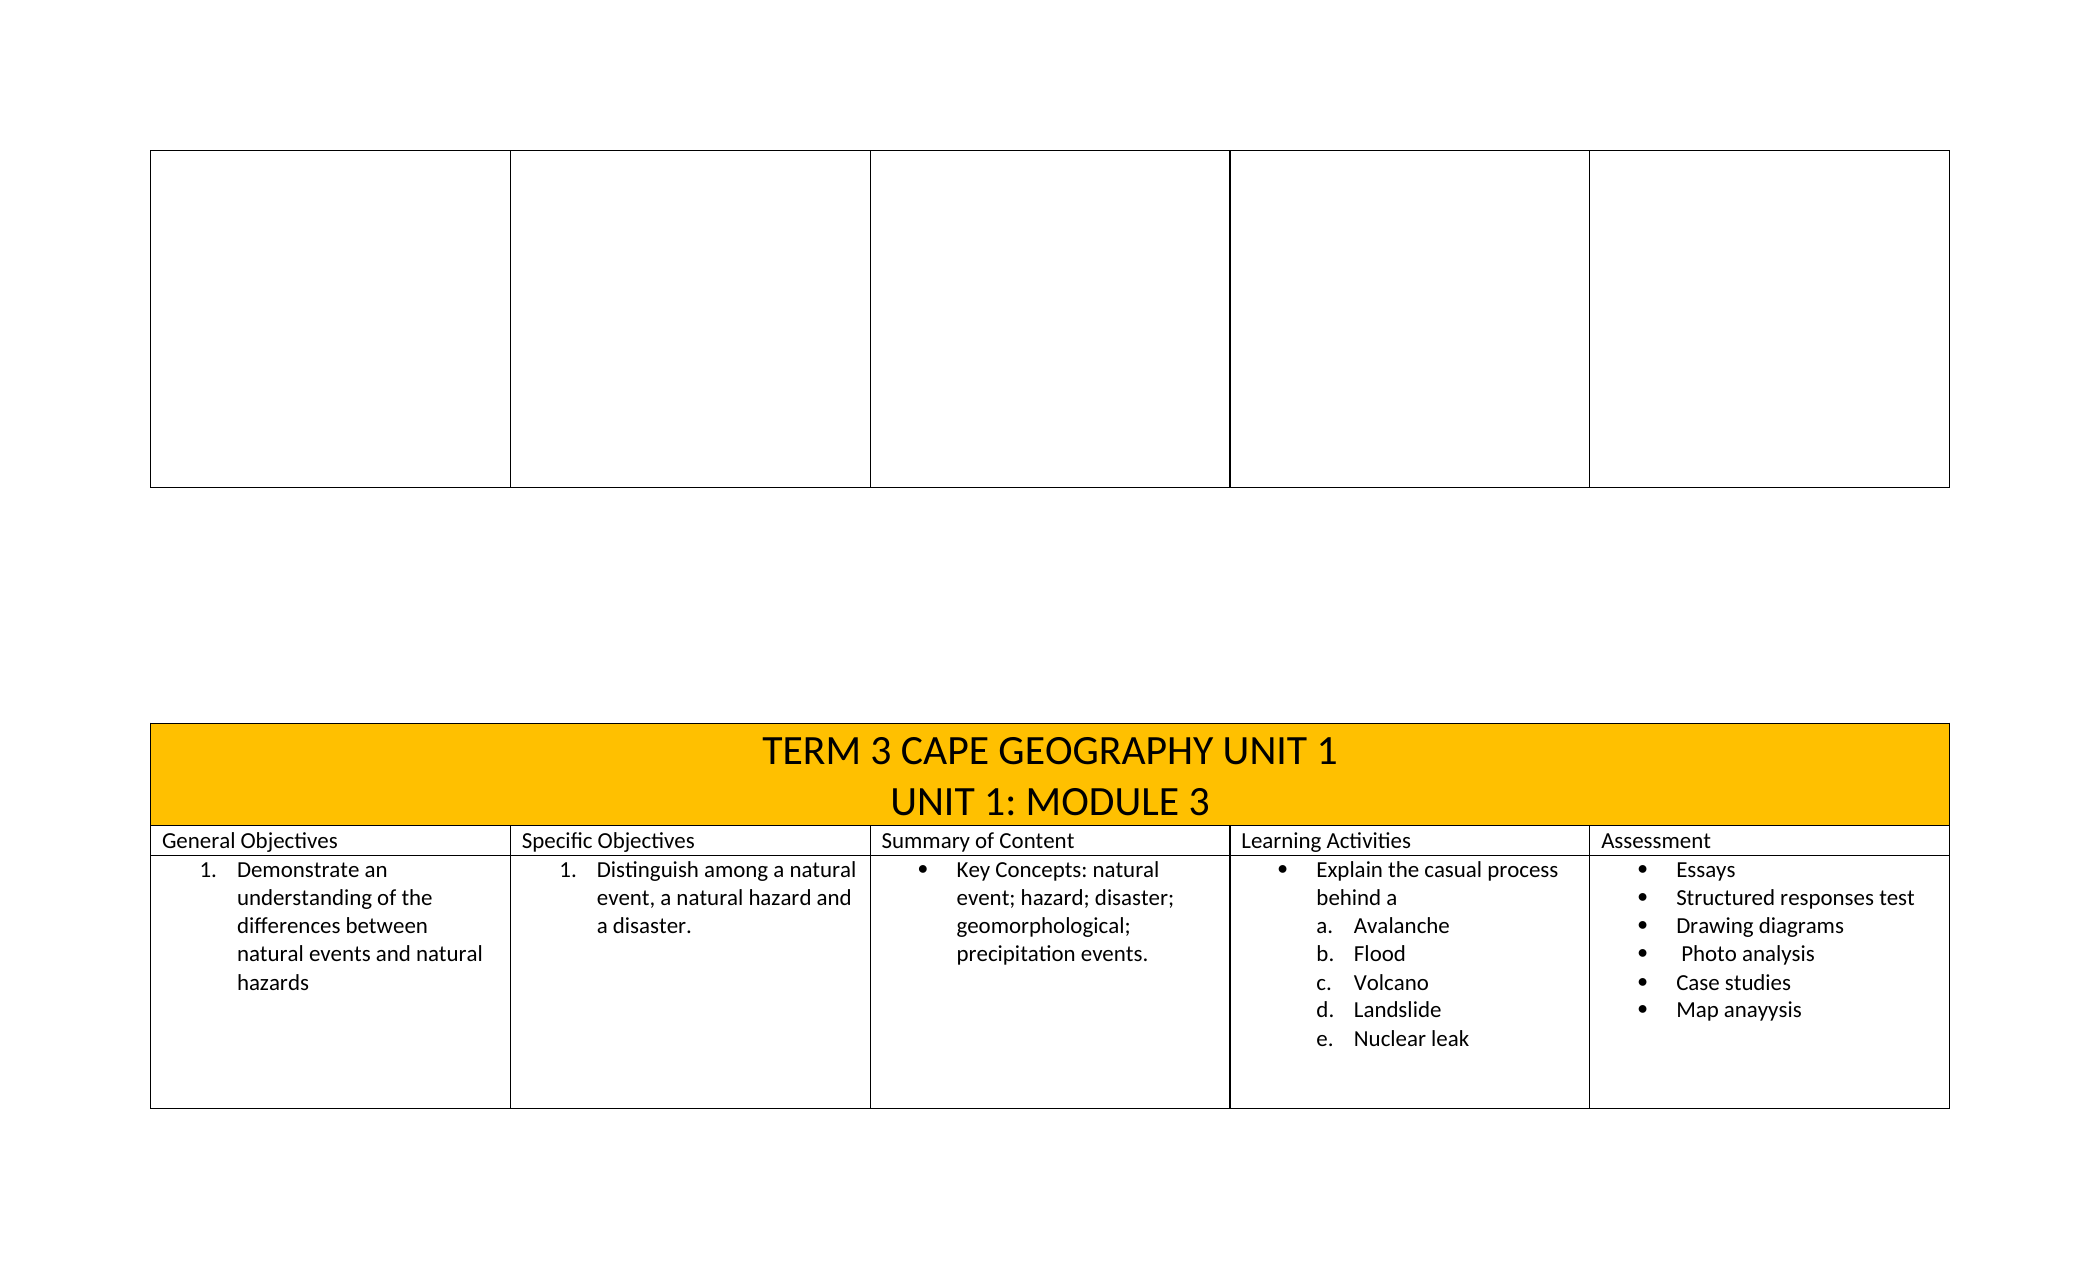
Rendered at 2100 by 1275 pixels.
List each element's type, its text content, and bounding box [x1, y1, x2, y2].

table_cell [1231, 856, 1589, 1108]
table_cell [1590, 856, 1949, 1108]
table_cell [871, 856, 1229, 1108]
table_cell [511, 151, 870, 487]
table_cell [151, 856, 510, 1108]
table_cell Summary of Content [871, 826, 1229, 854]
table_cell Learning Activities [1231, 826, 1589, 854]
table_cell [151, 151, 510, 487]
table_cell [1231, 151, 1589, 487]
table_header TERM 3 CAPE GEOGRAPHY UNIT 1 UNIT 1: MODULE 3 [151, 724, 1949, 825]
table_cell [511, 856, 870, 1108]
table_cell [1590, 151, 1949, 487]
table_cell Specific Objectives [511, 826, 870, 854]
table_cell General Objectives [151, 826, 510, 854]
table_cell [871, 151, 1229, 487]
table_cell Assessment [1590, 826, 1949, 854]
